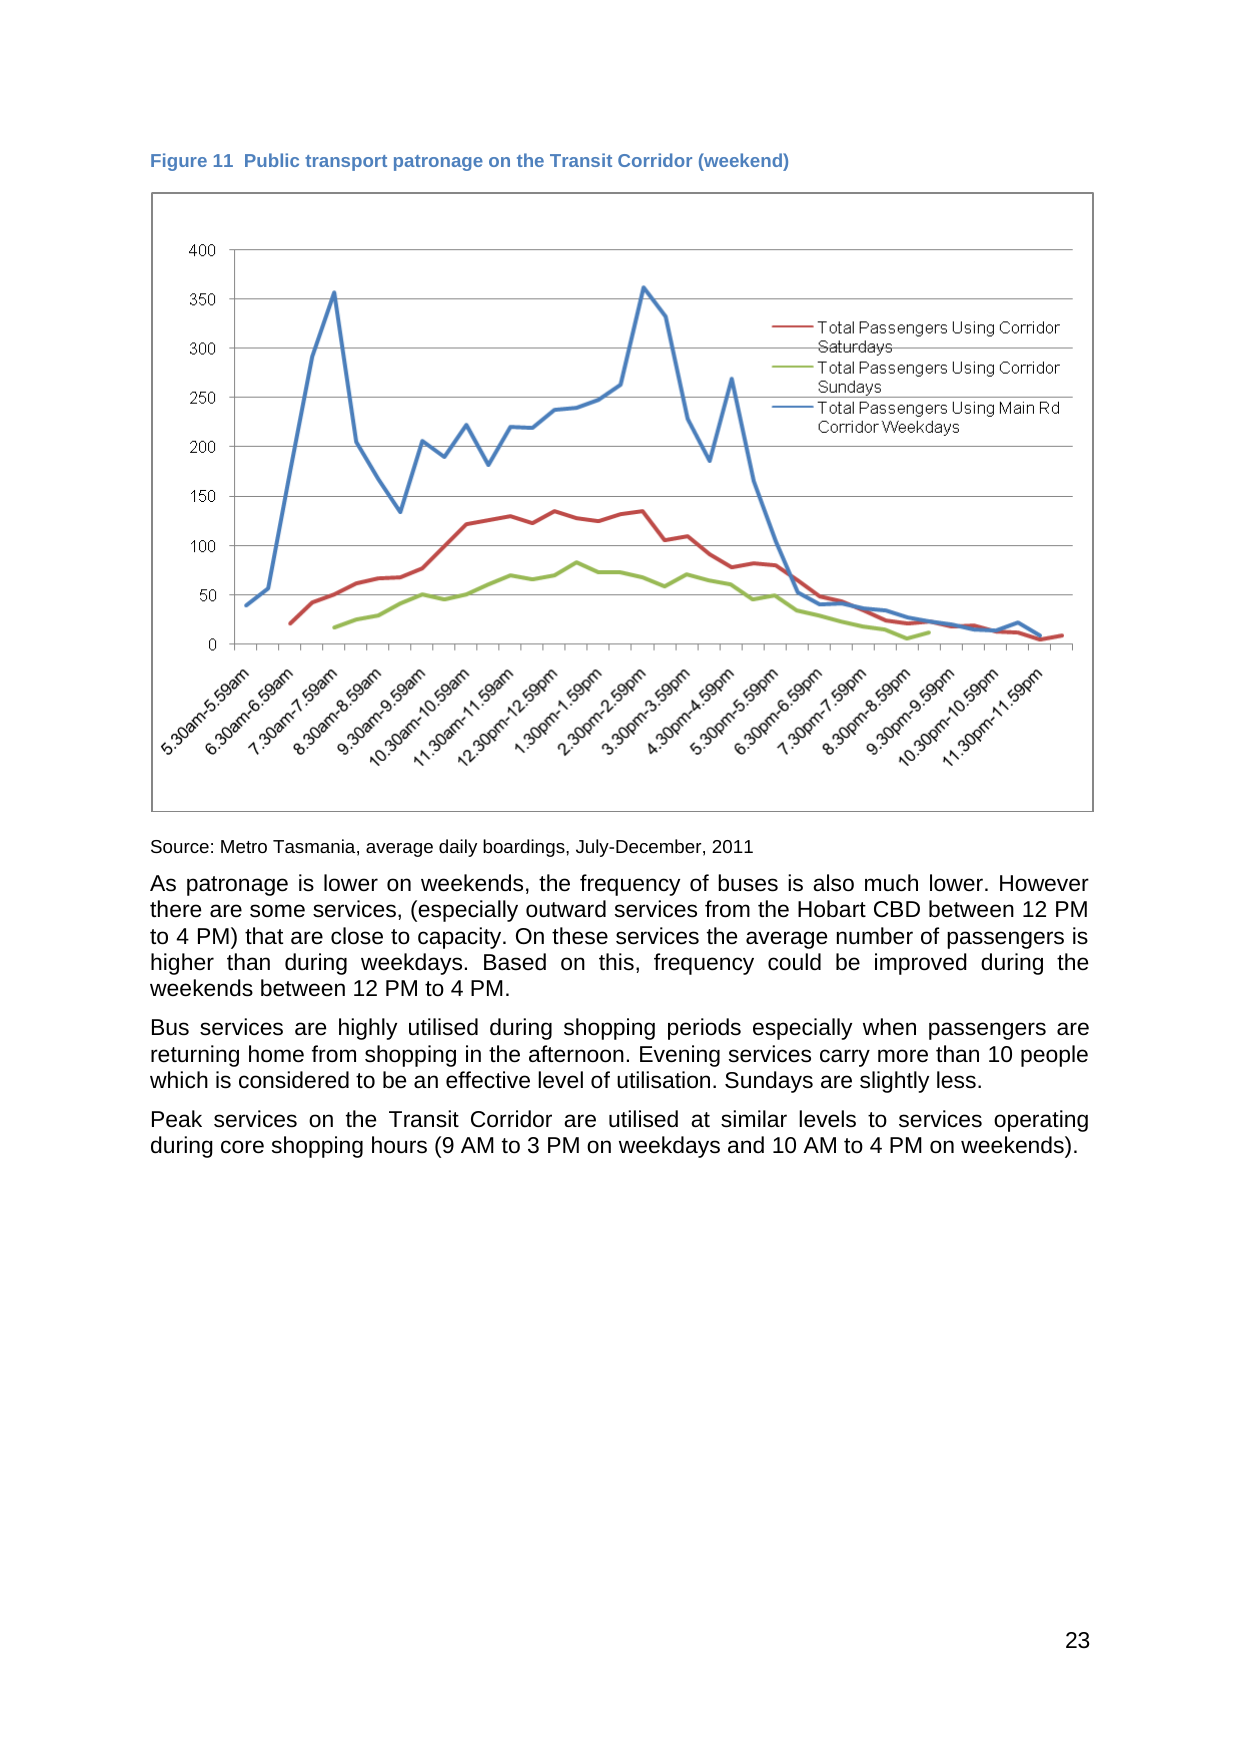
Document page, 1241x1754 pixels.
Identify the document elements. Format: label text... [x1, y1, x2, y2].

text Source: Metro Tasmania, average daily boardings, July-December, 2011 [150, 836, 1090, 857]
picture [150, 192, 1094, 812]
text As patronage is lower on weekends, the frequency of buses is also much lower. However there are some services, (especially outward services from the Hobart CBD between 12 PM to 4 PM) that are close to capacity. On these services the average number of passengers is higher than during weekdays. Based on this, frequency could be improved during the weekends between 12 PM to 4 PM. [150, 870, 1090, 1002]
text Bus services are highly utilised during shopping periods especially when passengers are returning home from shopping in the afternoon. Evening services carry more than 10 people which is considered to be an effective level of utilisation. Sundays are slightly less. [150, 1014, 1090, 1093]
text Peak services on the Transit Corridor are utilised at similar levels to services operating during core shopping hours (9 AM to 3 PM on weekdays and 10 AM to 4 PM on weekends). [150, 1106, 1090, 1158]
